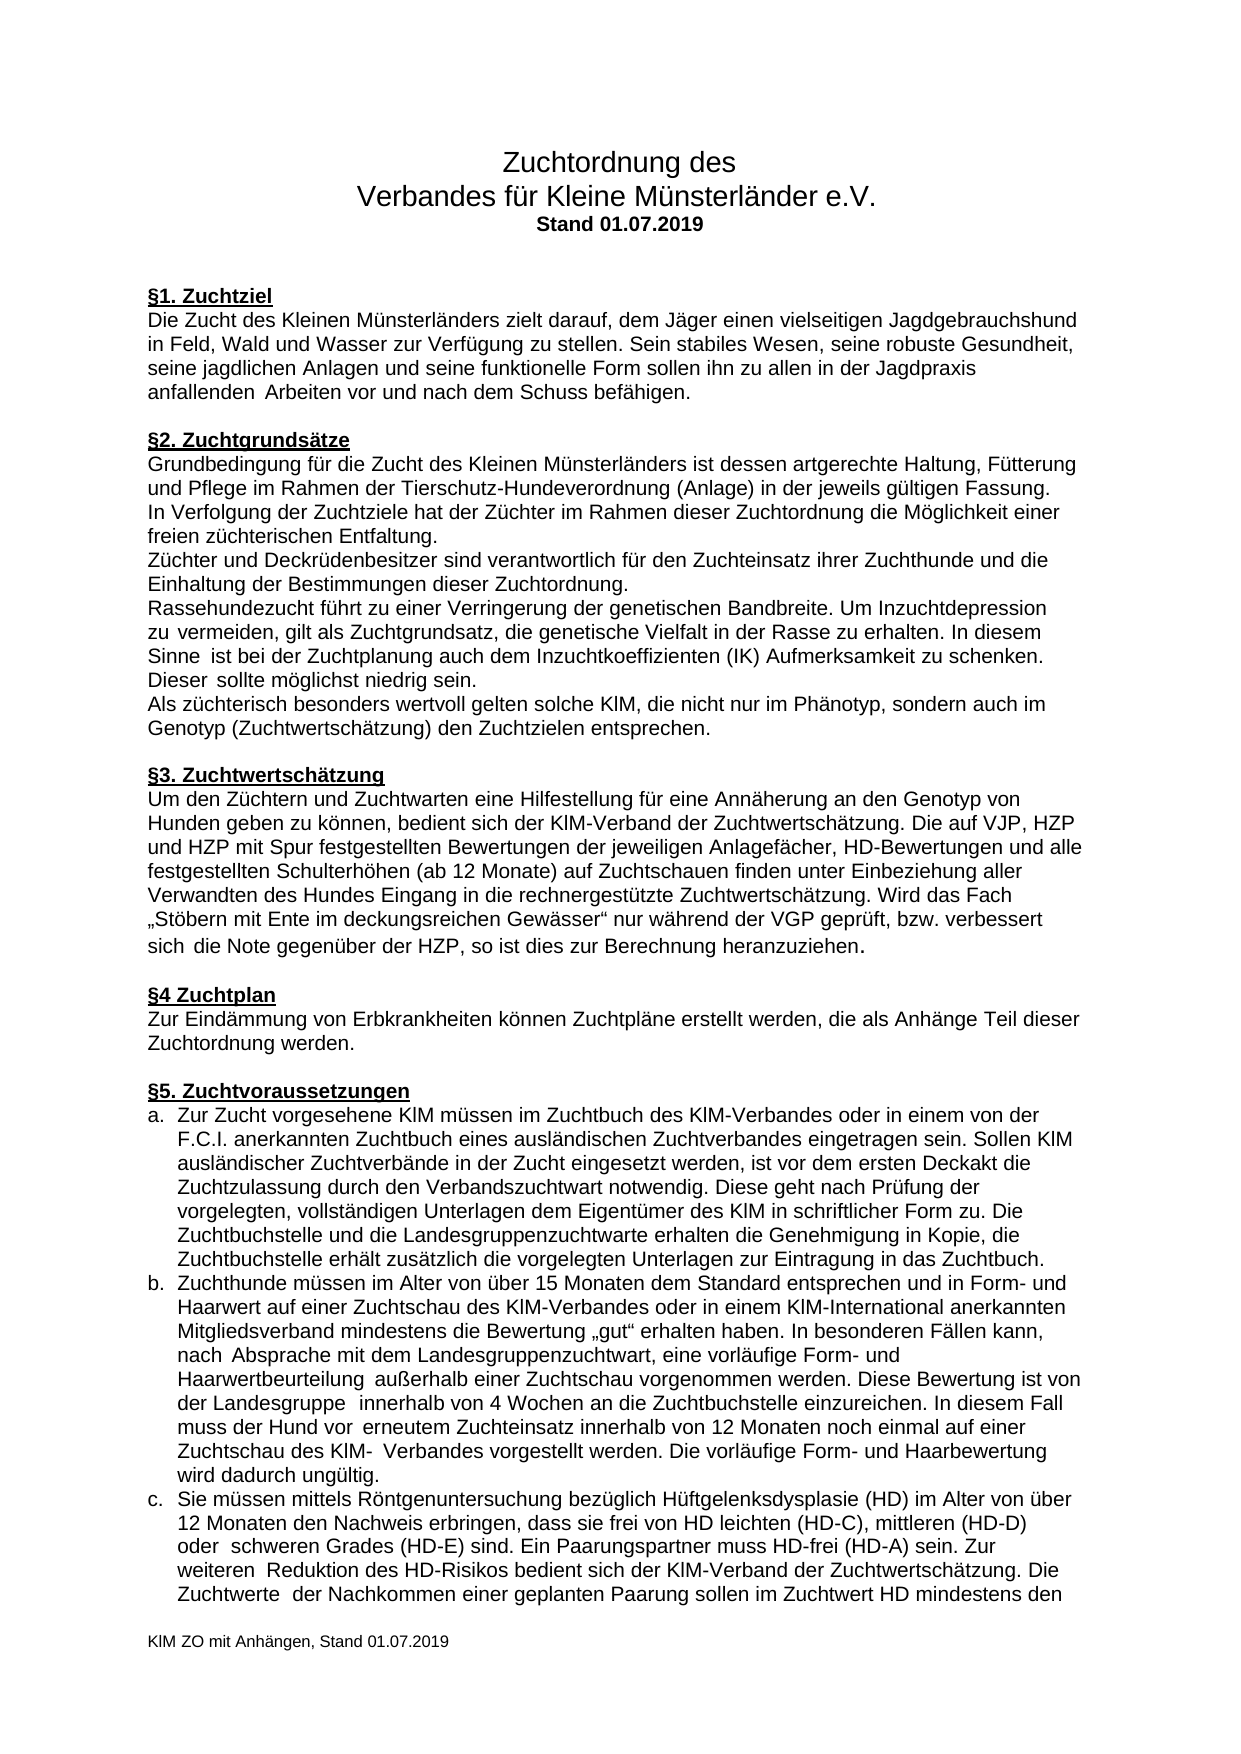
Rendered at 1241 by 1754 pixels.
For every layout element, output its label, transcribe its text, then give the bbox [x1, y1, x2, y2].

subtitle §2. Zuchtgrundsätze [147, 427, 1103, 451]
text F.C.I. anerkannten Zuchtbuch eines ausländischen Zuchtverbandes eingetragen sein. Sollen KlM ausländischer Zuchtverbände in der Zucht eingesetzt werden, ist vor dem ersten Deckakt die Zuchtzulassung durch den Verbandszuchtwart notwendig. Diese geht nach Prüfung der vorgelegten, vollständigen Unterlagen dem Eigentümer des KlM in schriftlicher Form zu. Die Zuchtbuchstelle und die Landesgruppenzuchtwarte erhalten die Genehmigung in Kopie, die Zuchtbuchstelle erhält zusätzlich die vorgelegten Unterlagen zur Eintragung in das Zuchtbuch. [177, 1127, 1083, 1271]
subtitle Zuchtordnung des Verbandes für Kleine Münsterländer e.V. [357, 146, 884, 213]
subtitle Stand 01.07.2019 [137, 213, 1103, 236]
text Zur Eindämmung von Erbkrankheiten können Zuchtpläne erstellt werden, die als Anhänge Teil dieser Zuchtordnung werden. [147, 1007, 1083, 1055]
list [147, 1486, 1072, 1606]
text Rassehundezucht führt zu einer Verringerung der genetischen Bandbreite. Um Inzuchtdepression zu vermeiden, gilt als Zuchtgrundsatz, die genetische Vielfalt in der Rasse zu erhalten. In diesem Sinne ist bei der Zuchtplanung auch dem Inzuchtkoeffizienten (IK) Aufmerksamkeit zu schenken. Dieser sollte möglichst niedrig sein. [147, 596, 1072, 691]
text In Verfolgung der Zuchtziele hat der Züchter im Rahmen dieser Zuchtordnung die Möglichkeit einer freien züchterischen Entfaltung. [147, 500, 1083, 548]
text „Stöbern mit Ente im deckungsreichen Gewässer“ nur während der VGP geprüft, bzw. verbessert sich die Note gegenüber der HZP, so ist dies zur Berechnung heranzuziehen. [147, 907, 1083, 959]
text Grundbedingung für die Zucht des Kleinen Münsterländers ist dessen artgerechte Haltung, Fütterung und Pflege im Rahmen der Tierschutz-Hundeverordnung (Anlage) in der jeweils gültigen Fassung. [147, 452, 1083, 500]
text Die Zucht des Kleinen Münsterländers zielt darauf, dem Jäger einen vielseitigen Jagdgebrauchshund in Feld, Wald und Wasser zur Verfügung zu stellen. Sein stabiles Wesen, seine robuste Gesundheit, seine jagdlichen Anlagen und seine funktionelle Form sollen ihn zu allen in der Jagdpraxis anfallenden Arbeiten vor und nach dem Schuss befähigen. [147, 308, 1083, 404]
subtitle §3. Zuchtwertschätzung [147, 763, 1103, 787]
subtitle §4 Zuchtplan [147, 983, 1103, 1007]
text §1. Zuchtziel [147, 284, 1103, 308]
text Als züchterisch besonders wertvoll gelten solche KlM, die nicht nur im Phänotyp, sondern auch im Genotyp (Zuchtwertschätzung) den Zuchtzielen entsprechen. [147, 691, 1083, 739]
list Zuchthunde müssen im Alter von über 15 Monaten dem Standard entsprechen und in Form- und Haarwert auf einer Zuchtschau des KlM-Verbandes oder in einem KlM-International anerkannten Mitgliedsverband mindestens die Bewertung „gut“ erhalten haben. In besonderen Fällen kann, nach Absprache mit dem Landesgruppenzuchtwart, eine vorläufige Form- und Haarwertbeurteilung außerhalb einer Zuchtschau vorgenommen werden. Diese Bewertung ist von der Landesgruppe innerhalb von 4 Wochen an die Zuchtbuchstelle einzureichen. In diesem Fall muss der Hund vor erneutem Zuchteinsatz innerhalb von 12 Monaten noch einmal auf einer Zuchtschau des KlM- Verbandes vorgestellt werden. Die vorläufige Form- und Haarbewertung wird dadurch ungültig. [147, 1271, 1090, 1486]
text Um den Züchtern und Zuchtwarten eine Hilfestellung für eine Annäherung an den Genotyp von Hunden geben zu können, bedient sich der KlM-Verband der Zuchtwertschätzung. Die auf VJP, HZP und HZP mit Spur festgestellten Bewertungen der jeweiligen Anlagefächer, HD-Bewertungen und alle festgestellten Schulterhöhen (ab 12 Monate) auf Zuchtschauen finden unter Einbeziehung aller Verwandten des Hundes Eingang in die rechnergestützte Zuchtwertschätzung. Wird das Fach [147, 787, 1083, 907]
list Zur Zucht vorgesehene KlM müssen im Zuchtbuch des KlM-Verbandes oder in einem von der [147, 1103, 1103, 1127]
subtitle §5. Zuchtvoraussetzungen [147, 1079, 1103, 1103]
text Züchter und Deckrüdenbesitzer sind verantwortlich für den Zuchteinsatz ihrer Zuchthunde und die Einhaltung der Bestimmungen dieser Zuchtordnung. [147, 548, 1083, 596]
